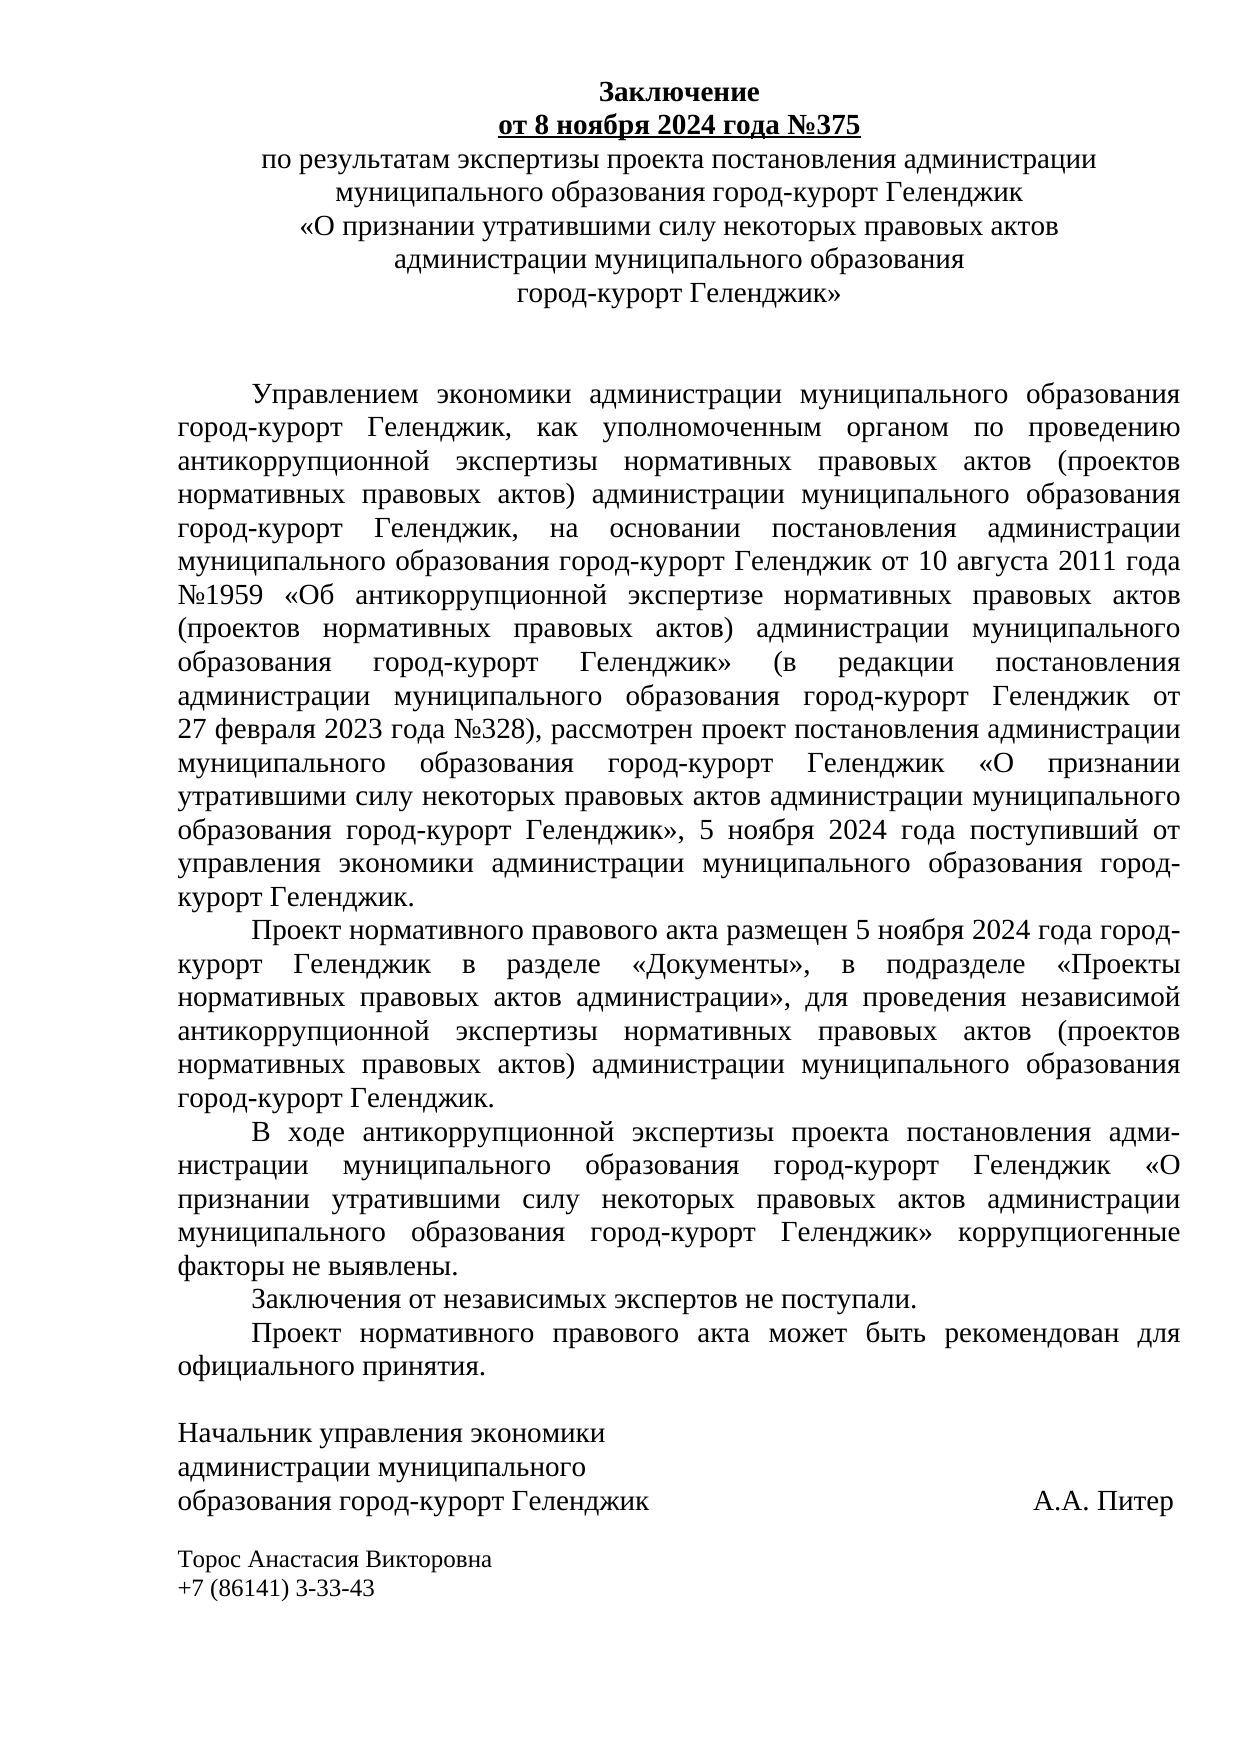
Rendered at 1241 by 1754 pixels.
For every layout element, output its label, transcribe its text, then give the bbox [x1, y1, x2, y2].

text администрации муниципального образования город-курорт Геленджик А.А. Питер [177, 1449, 1181, 1516]
text +7 (86141) 3-33-43 [177, 1573, 1181, 1602]
text город-курорт Геленджик» [177, 275, 1181, 309]
text по результатам экспертизы проекта постановления администрации муниципального образования город-курорт Геленджик [177, 141, 1181, 208]
text Начальник управления экономики [177, 1416, 1181, 1449]
text Проект нормативного правового акта размещен 5 ноября 2024 года город-курорт Геленджик в разделе «Документы», в подразделе «Проекты нормативных правовых актов администрации», для проведения независимой антикоррупционной экспертизы нормативных правовых актов (проектов нормативных правовых актов) администрации муниципального образования город-курорт Геленджик. [177, 912, 1181, 1114]
text Проект нормативного правового акта может быть рекомендован для официального принятия. [177, 1315, 1181, 1382]
text от 8 ноября 2024 года №375 [177, 107, 1181, 141]
text «О признании утратившими силу некоторых правовых актов [177, 208, 1181, 242]
text Заключения от независимых экспертов не поступали. [177, 1281, 1181, 1315]
text Управлением экономики администрации муниципального образования город-курорт Геленджик, как уполномоченным органом по проведению антикоррупционной экспертизы нормативных правовых актов (проектов нормативных правовых актов) администрации муниципального образования город-курорт Геленджик, на основании постановления администрации муниципального образования город-курорт Геленджик от 10 августа 2011 года №1959 «Об антикоррупционной экспертизе нормативных правовых актов (проектов нормативных правовых актов) администрации муниципального образования город-курорт Геленджик» (в редакции постановления администрации муниципального образования город-курорт Геленджик от 27 февраля 2023 года №328), рассмотрен проект постановления администрации муниципального образования город-курорт Геленджик «О признании утратившими силу некоторых правовых актов администрации муниципального образования город-курорт Геленджик», 5 ноября 2024 года поступивший от управления экономики администрации муниципального образования город-курорт Геленджик. [177, 376, 1181, 912]
text В ходе антикоррупционной экспертизы проекта постановления адми-нистрации муниципального образования город-курорт Геленджик «О признании утратившими силу некоторых правовых актов администрации муниципального образования город-курорт Геленджик» коррупциогенные факторы не выявлены. [177, 1114, 1181, 1281]
text Заключение [177, 74, 1181, 107]
text Торос Анастасия Викторовна [177, 1544, 1181, 1573]
text администрации муниципального образования [177, 242, 1181, 275]
